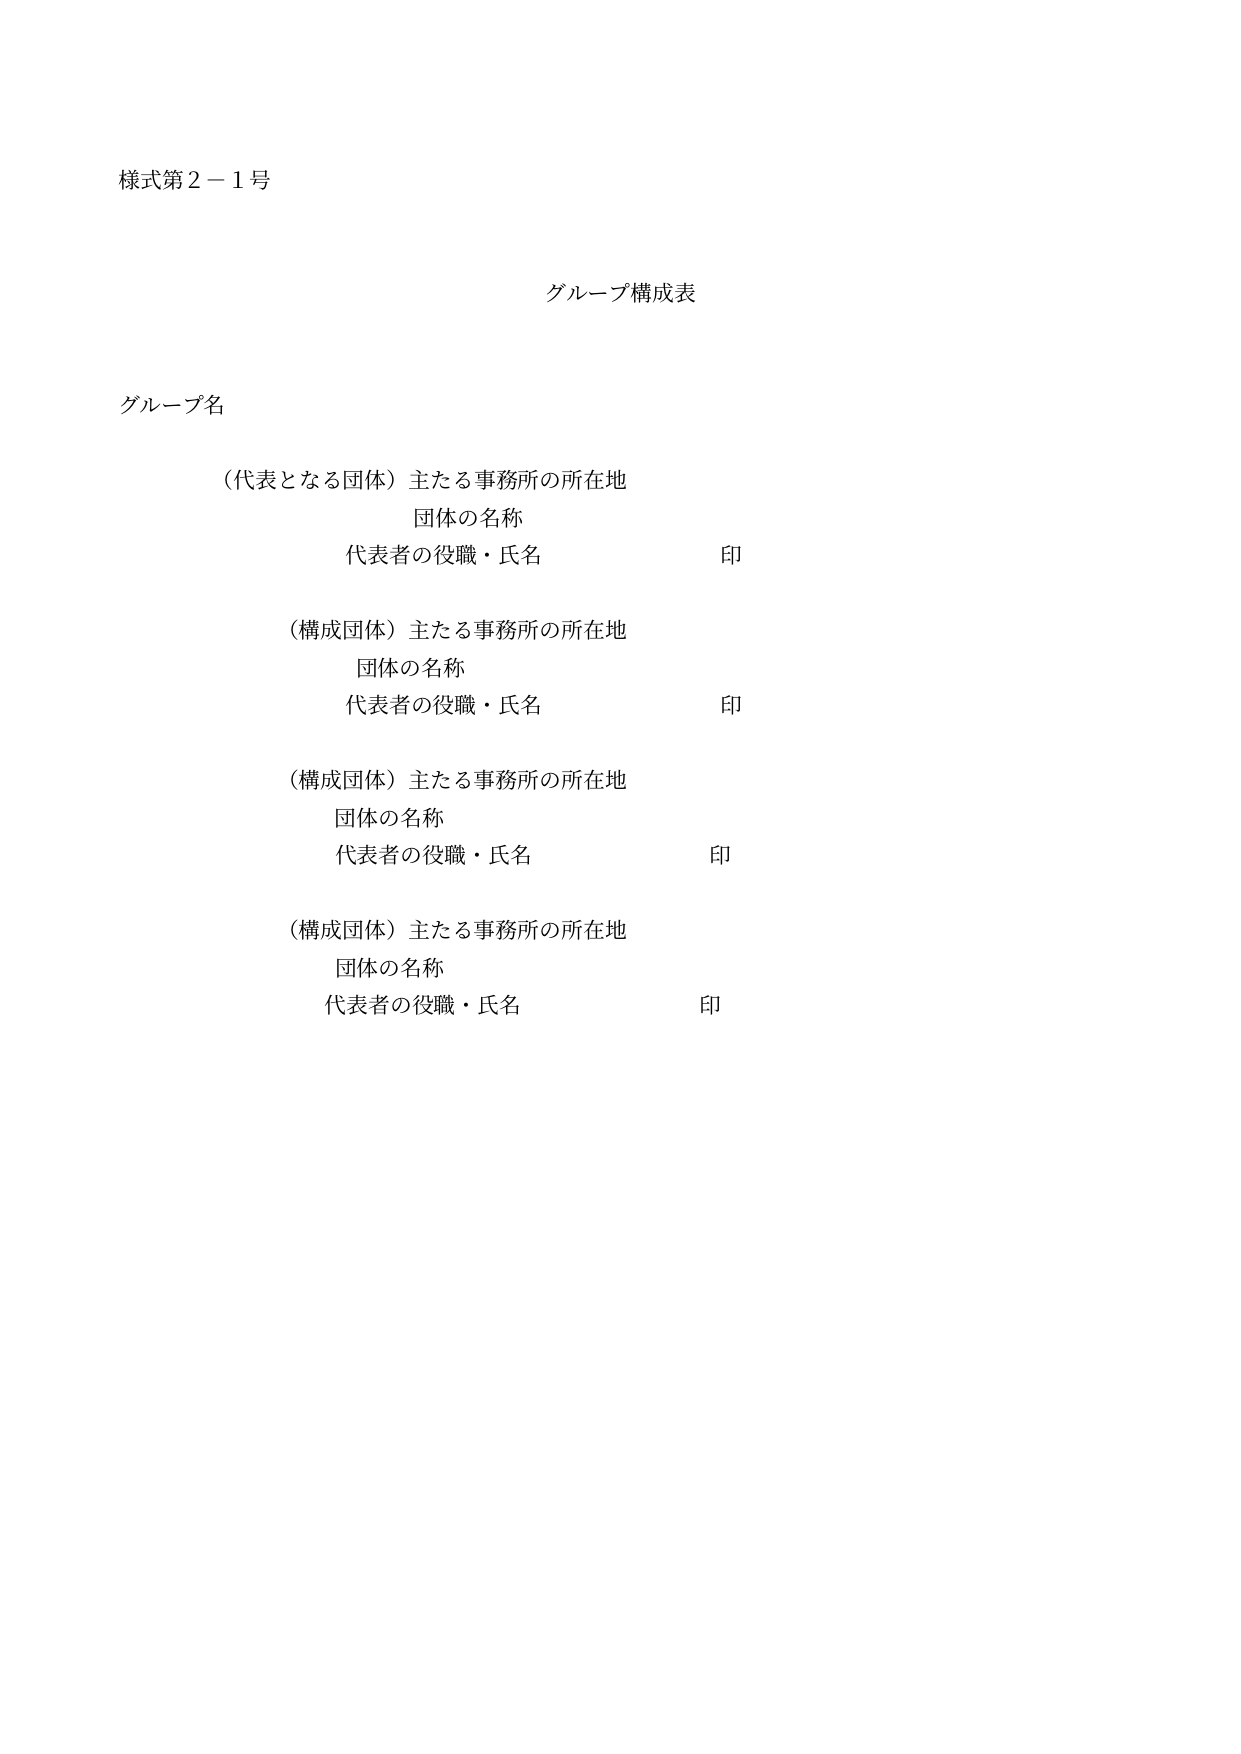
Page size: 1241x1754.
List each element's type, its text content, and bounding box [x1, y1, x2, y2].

text 団体の名称 [118, 648, 1122, 686]
text グループ構成表 [118, 273, 1122, 311]
text （構成団体）主たる事務所の所在地 [118, 761, 1122, 798]
text 団体の名称 [118, 798, 1122, 836]
text 代表者の役職・氏名 印 [118, 836, 1122, 873]
text グループ名 [118, 386, 1122, 423]
text 代表者の役職・氏名 印 [118, 536, 1122, 573]
text （構成団体）主たる事務所の所在地 [118, 911, 1122, 948]
text 様式第２－１号 [118, 161, 1122, 198]
text 代表者の役職・氏名 印 [118, 986, 1122, 1023]
text 団体の名称 [118, 948, 1122, 986]
text （代表となる団体）主たる事務所の所在地 [118, 461, 1122, 498]
text 団体の名称 [118, 498, 1122, 536]
text 代表者の役職・氏名 印 [118, 686, 1122, 723]
text （構成団体）主たる事務所の所在地 [118, 611, 1122, 648]
